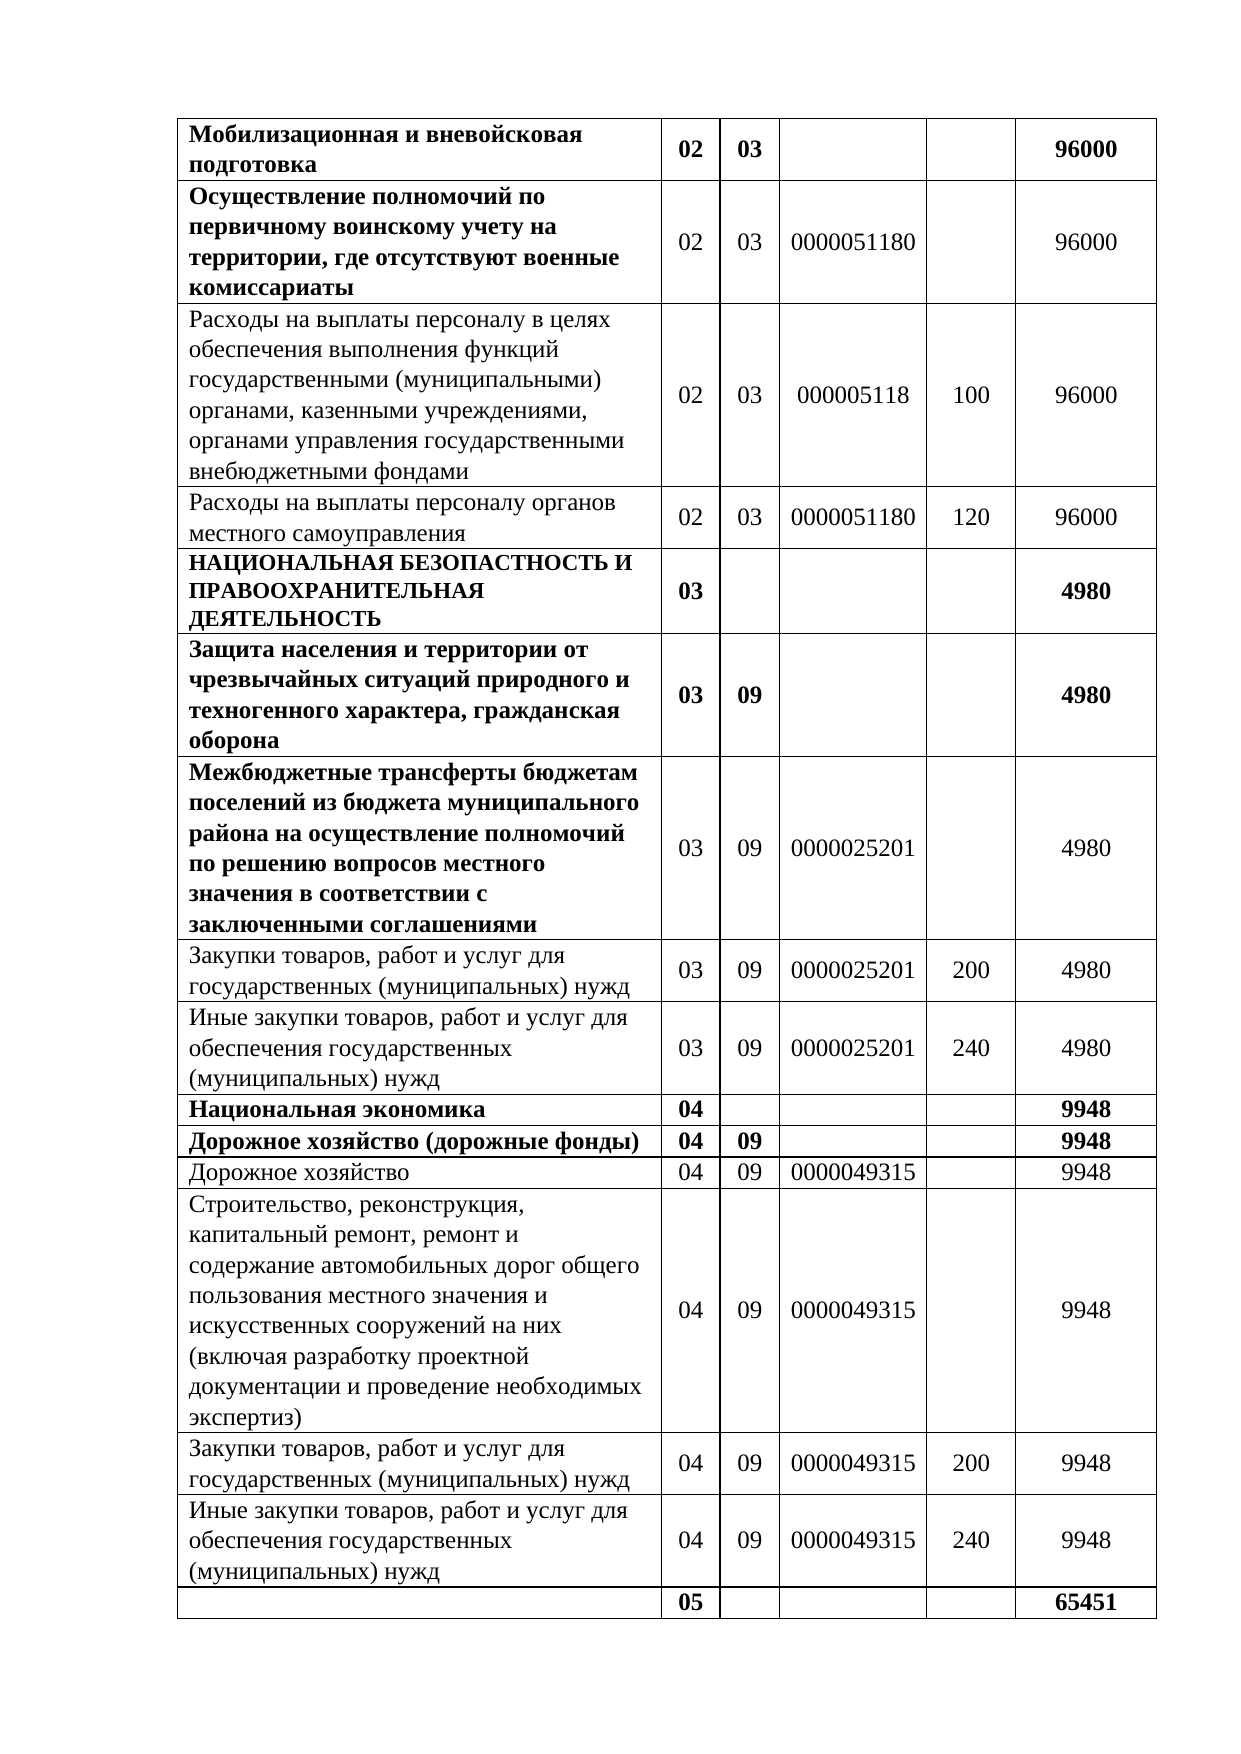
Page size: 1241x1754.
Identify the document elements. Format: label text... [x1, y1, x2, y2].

table_cell 0000025201 [780, 1002, 926, 1093]
table_cell [927, 1158, 1015, 1188]
table_cell Иные закупки товаров, работ и услуг для обеспечения государственных (муниципальных) нужд [178, 1002, 661, 1093]
table_cell 96000 [1016, 304, 1156, 486]
table_cell 000005118 [780, 304, 926, 486]
table_cell 03 [662, 634, 719, 756]
table_cell 04 [662, 1126, 719, 1156]
table_cell 240 [927, 1002, 1015, 1093]
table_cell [178, 1588, 661, 1618]
table_cell 9948 [1016, 1189, 1156, 1432]
table_cell 4980 [1016, 1002, 1156, 1093]
table_cell 9948 [1016, 1433, 1156, 1494]
table_cell 03 [662, 757, 719, 939]
table_cell [780, 1588, 926, 1618]
table_cell 0000025201 [780, 940, 926, 1001]
table_cell Национальная экономика [178, 1095, 661, 1125]
table_cell Защита населения и территории от чрезвычайных ситуаций природного и техногенного характера, гражданская оборона [178, 634, 661, 756]
table_cell 0000049315 [780, 1189, 926, 1432]
table_cell 03 [721, 119, 779, 180]
table_cell [780, 1126, 926, 1156]
table_cell Осуществление полномочий по первичному воинскому учету на территории, где отсутствуют военные комиссариаты [178, 181, 661, 303]
table_cell 4980 [1016, 549, 1156, 633]
table_cell НАЦИОНАЛЬНАЯ БЕЗОПАСТНОСТЬ И ПРАВООХРАНИТЕЛЬНАЯ ДЕЯТЕЛЬНОСТЬ [178, 549, 661, 633]
table_cell 96000 [1016, 181, 1156, 303]
table_cell 04 [662, 1433, 719, 1494]
table_cell 100 [927, 304, 1015, 486]
table_cell [721, 1095, 779, 1125]
table_cell 04 [662, 1495, 719, 1586]
table_cell Дорожное хозяйство [178, 1158, 661, 1188]
table_cell [927, 1189, 1015, 1432]
table_cell 05 [662, 1588, 719, 1618]
table_cell 200 [927, 1433, 1015, 1494]
table_cell [927, 1126, 1015, 1156]
table_cell 02 [662, 487, 719, 548]
table_cell 03 [721, 181, 779, 303]
table_cell 03 [721, 304, 779, 486]
table_cell 4980 [1016, 940, 1156, 1001]
table_cell [927, 549, 1015, 633]
table_cell 96000 [1016, 487, 1156, 548]
table_cell 9948 [1016, 1158, 1156, 1188]
table_cell [780, 119, 926, 180]
table_cell Строительство, реконструкция, капитальный ремонт, ремонт и содержание автомобильных дорог общего пользования местного значения и искусственных сооружений на них (включая разработку проектной документации и проведение необходимых экспертиз) [178, 1189, 661, 1432]
table_cell [927, 181, 1015, 303]
table_cell 02 [662, 181, 719, 303]
table_cell [721, 549, 779, 633]
table_cell 0000051180 [780, 181, 926, 303]
table_cell 03 [662, 940, 719, 1001]
table_cell [927, 119, 1015, 180]
table_cell 240 [927, 1495, 1015, 1586]
table_cell 4980 [1016, 634, 1156, 756]
table_cell 120 [927, 487, 1015, 548]
table_cell 03 [662, 1002, 719, 1093]
table_cell Закупки товаров, работ и услуг для государственных (муниципальных) нужд [178, 940, 661, 1001]
table_cell 02 [662, 304, 719, 486]
table_cell 09 [721, 1495, 779, 1586]
table_cell [780, 549, 926, 633]
table_cell 0000049315 [780, 1433, 926, 1494]
table_cell Иные закупки товаров, работ и услуг для обеспечения государственных (муниципальных) нужд [178, 1495, 661, 1586]
table_cell 04 [662, 1189, 719, 1432]
table_cell [927, 1095, 1015, 1125]
table_cell Мобилизационная и вневойсковая подготовка [178, 119, 661, 180]
table_cell 9948 [1016, 1495, 1156, 1586]
table_cell [927, 757, 1015, 939]
table_cell 09 [721, 1126, 779, 1156]
table_cell 0000051180 [780, 487, 926, 548]
table_cell 09 [721, 940, 779, 1001]
table_cell 02 [662, 119, 719, 180]
table_cell 09 [721, 1158, 779, 1188]
table_cell Дорожное хозяйство (дорожные фонды) [178, 1126, 661, 1156]
table_cell Межбюджетные трансферты бюджетам поселений из бюджета муниципального района на осуществление полномочий по решению вопросов местного значения в соответствии с заключенными соглашениями [178, 757, 661, 939]
table_cell 09 [721, 1002, 779, 1093]
table_cell 96000 [1016, 119, 1156, 180]
table_cell Расходы на выплаты персоналу органов местного самоуправления [178, 487, 661, 548]
table_cell 04 [662, 1095, 719, 1125]
table_cell 09 [721, 1189, 779, 1432]
table_cell 9948 [1016, 1126, 1156, 1156]
table_cell 03 [721, 487, 779, 548]
table_cell 0000049315 [780, 1495, 926, 1586]
table_cell [780, 634, 926, 756]
table_cell Закупки товаров, работ и услуг для государственных (муниципальных) нужд [178, 1433, 661, 1494]
table_cell 9948 [1016, 1095, 1156, 1125]
table_cell 0000025201 [780, 757, 926, 939]
table_cell 09 [721, 1433, 779, 1494]
table_cell 04 [662, 1158, 719, 1188]
table_cell [927, 1588, 1015, 1618]
table_cell 09 [721, 634, 779, 756]
table_cell [927, 634, 1015, 756]
table_cell [721, 1588, 779, 1618]
table_cell [780, 1095, 926, 1125]
table_cell 65451 [1016, 1588, 1156, 1618]
table_cell 0000049315 [780, 1158, 926, 1188]
table_cell 4980 [1016, 757, 1156, 939]
table_cell 09 [721, 757, 779, 939]
table_cell 03 [662, 549, 719, 633]
table_cell 200 [927, 940, 1015, 1001]
